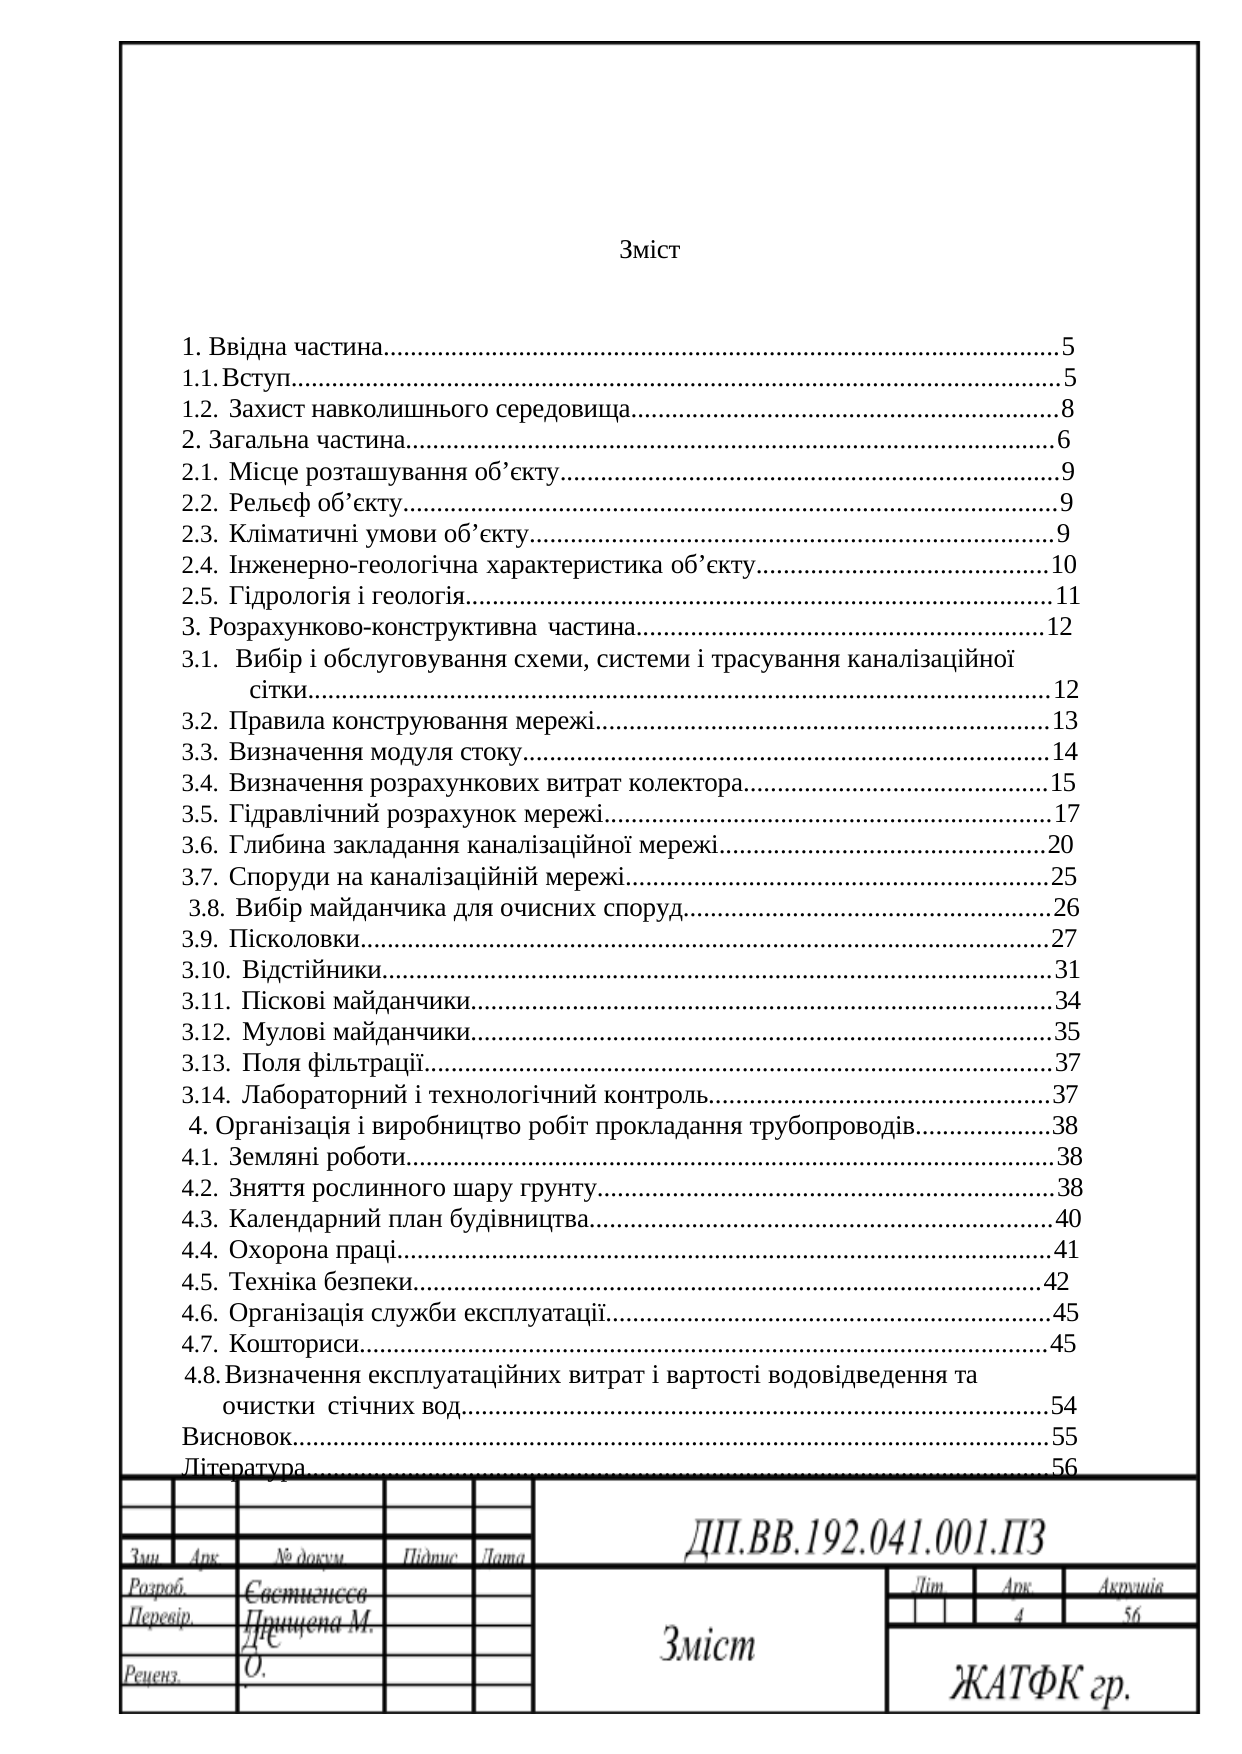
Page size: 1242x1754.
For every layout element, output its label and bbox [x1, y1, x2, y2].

picture [118, 41, 1200, 1714]
